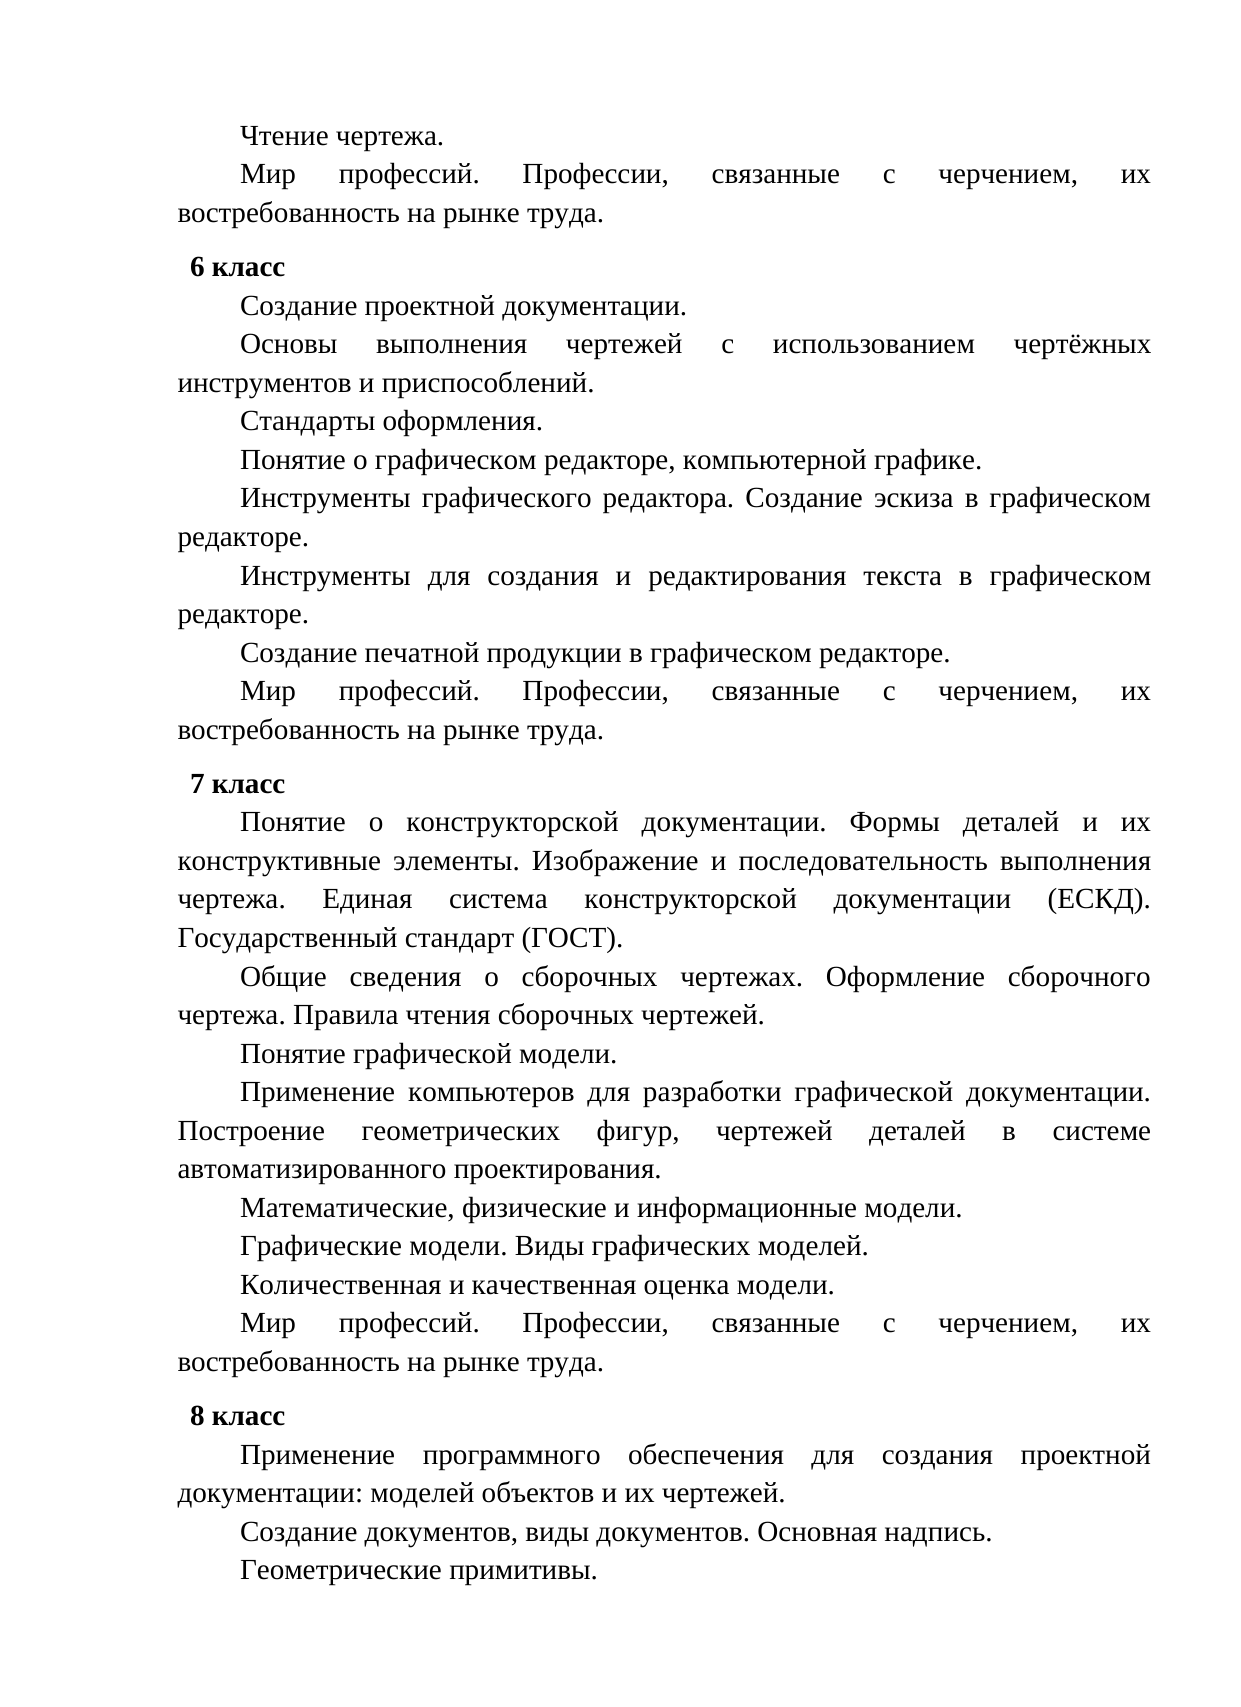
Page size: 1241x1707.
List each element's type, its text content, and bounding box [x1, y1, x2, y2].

text Мир профессий. Профессии, связанные с черчением, их востребованность на рынке труда. [177, 673, 1152, 745]
text Общие сведения о сборочных чертежах. Оформление сборочного чертежа. Правила чтения сборочных чертежей. [177, 959, 1152, 1031]
text Графические модели. Виды графических моделей. [177, 1228, 1152, 1262]
text Геометрические примитивы. [177, 1552, 1152, 1586]
text Понятие графической модели. [177, 1036, 1152, 1069]
text Инструменты для создания и редактирования текста в графическом редакторе. [177, 558, 1152, 630]
text 8 класс [190, 1398, 1152, 1432]
text Создание печатной продукции в графическом редакторе. [177, 635, 1152, 668]
text 6 класс [190, 249, 1152, 283]
text Чтение чертежа. [177, 118, 1152, 152]
text Основы выполнения чертежей с использованием чертёжных инструментов и приспособлений. [177, 326, 1152, 398]
text Понятие о конструкторской документации. Формы деталей и их конструктивные элементы. Изображение и последовательность выполнения чертежа. Единая система конструкторской документации (ЕСКД). Государственный стандарт (ГОСТ). [177, 804, 1152, 954]
text Применение программного обеспечения для создания проектной документации: моделей объектов и их чертежей. [177, 1437, 1152, 1509]
text Создание проектной документации. [177, 288, 1152, 321]
text Применение компьютеров для разработки графической документации. Построение геометрических фигур, чертежей деталей в системе автоматизированного проектирования. [177, 1074, 1152, 1185]
text Понятие о графическом редакторе, компьютерной графике. [177, 442, 1152, 476]
text Стандарты оформления. [177, 403, 1152, 437]
text Количественная и качественная оценка модели. [177, 1267, 1152, 1301]
text Математические, физические и информационные модели. [177, 1190, 1152, 1223]
text Мир профессий. Профессии, связанные с черчением, их востребованность на рынке труда. [177, 157, 1152, 229]
text Инструменты графического редактора. Создание эскиза в графическом редакторе. [177, 481, 1152, 553]
text Создание документов, виды документов. Основная надпись. [177, 1514, 1152, 1547]
text Мир профессий. Профессии, связанные с черчением, их востребованность на рынке труда. [177, 1306, 1152, 1378]
text 7 класс [190, 766, 1152, 799]
